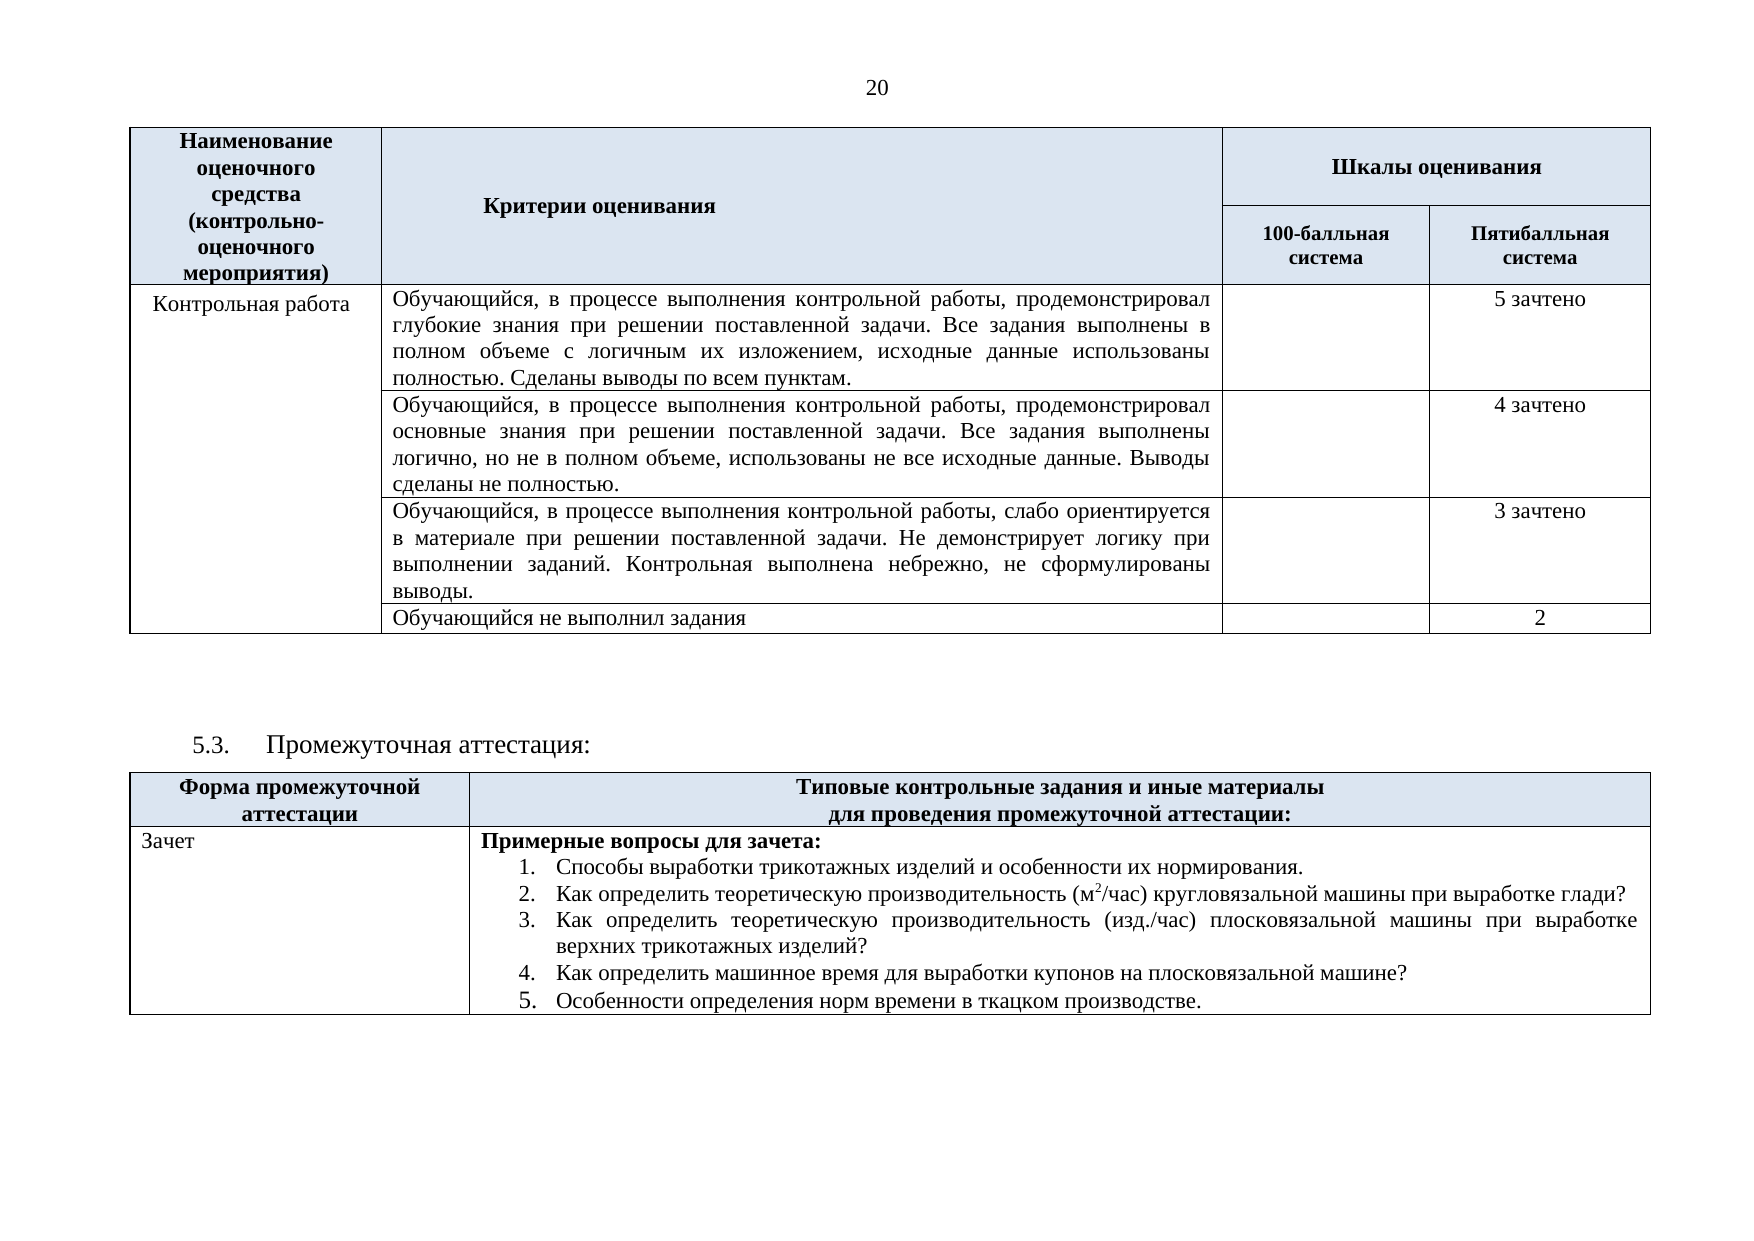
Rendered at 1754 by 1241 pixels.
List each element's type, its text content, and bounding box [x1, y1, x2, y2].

table_cell Контрольная работа [131, 285, 381, 632]
table_cell [1223, 604, 1429, 632]
table_cell 5 зачтено [1430, 285, 1650, 390]
table_cell [1223, 498, 1429, 603]
table_cell Зачет [131, 827, 469, 1014]
table_header Типовые контрольные задания и иные материалы для проведения промежуточной аттестации: [470, 773, 1650, 826]
table_cell 100-балльная система [1223, 206, 1429, 284]
table_cell Обучающийся не выполнил задания [382, 604, 1222, 632]
table_cell 2 [1430, 604, 1650, 632]
table_cell 4 зачтено [1430, 391, 1650, 497]
table_cell [1223, 285, 1429, 390]
table_header Шкалы оценивания [1223, 128, 1650, 205]
table_cell Пятибалльная система [1430, 206, 1650, 284]
subtitle Промежуточная аттестация: [192, 728, 1636, 760]
table_header Критерии оценивания [382, 128, 1222, 284]
table_cell Обучающийся, в процессе выполнения контрольной работы, продемонстрировал глубокие знания при решении поставленной задачи. Все задания выполнены в полном объеме с логичным их изложением, исходные данные использованы полностью. Сделаны выводы по всем пунктам. [382, 285, 1222, 390]
table_cell [1223, 391, 1429, 497]
table_cell Обучающийся, в процессе выполнения контрольной работы, продемонстрировал основные знания при решении поставленной задачи. Все задания выполнены логично, но не в полном объеме, использованы не все исходные данные. Выводы сделаны не полностью. [382, 391, 1222, 497]
table_header Наименование оценочного средства (контрольно-оценочного мероприятия) [131, 128, 381, 284]
table_header Форма промежуточной аттестации [131, 773, 469, 826]
table_cell Обучающийся, в процессе выполнения контрольной работы, слабо ориентируется в материале при решении поставленной задачи. Не демонстрирует логику при выполнении заданий. Контрольная выполнена небрежно, не сформулированы выводы. [382, 498, 1222, 603]
table_cell Примерные вопросы для зачета: Способы выработки трикотажных изделий и особенности их нормирования. Как определить теоретическую производительность (м2/час) кругловязальной машины при выработке глади? Как определить теоретическую производительность (изд./час) плосковязальной машины при выработке верхних трикотажных изделий? Как определить машинное время для выработки купонов на плосковязальной машине? Особенности определения норм времени в ткацком производстве. [470, 827, 1650, 1014]
table_cell 3 зачтено [1430, 498, 1650, 603]
